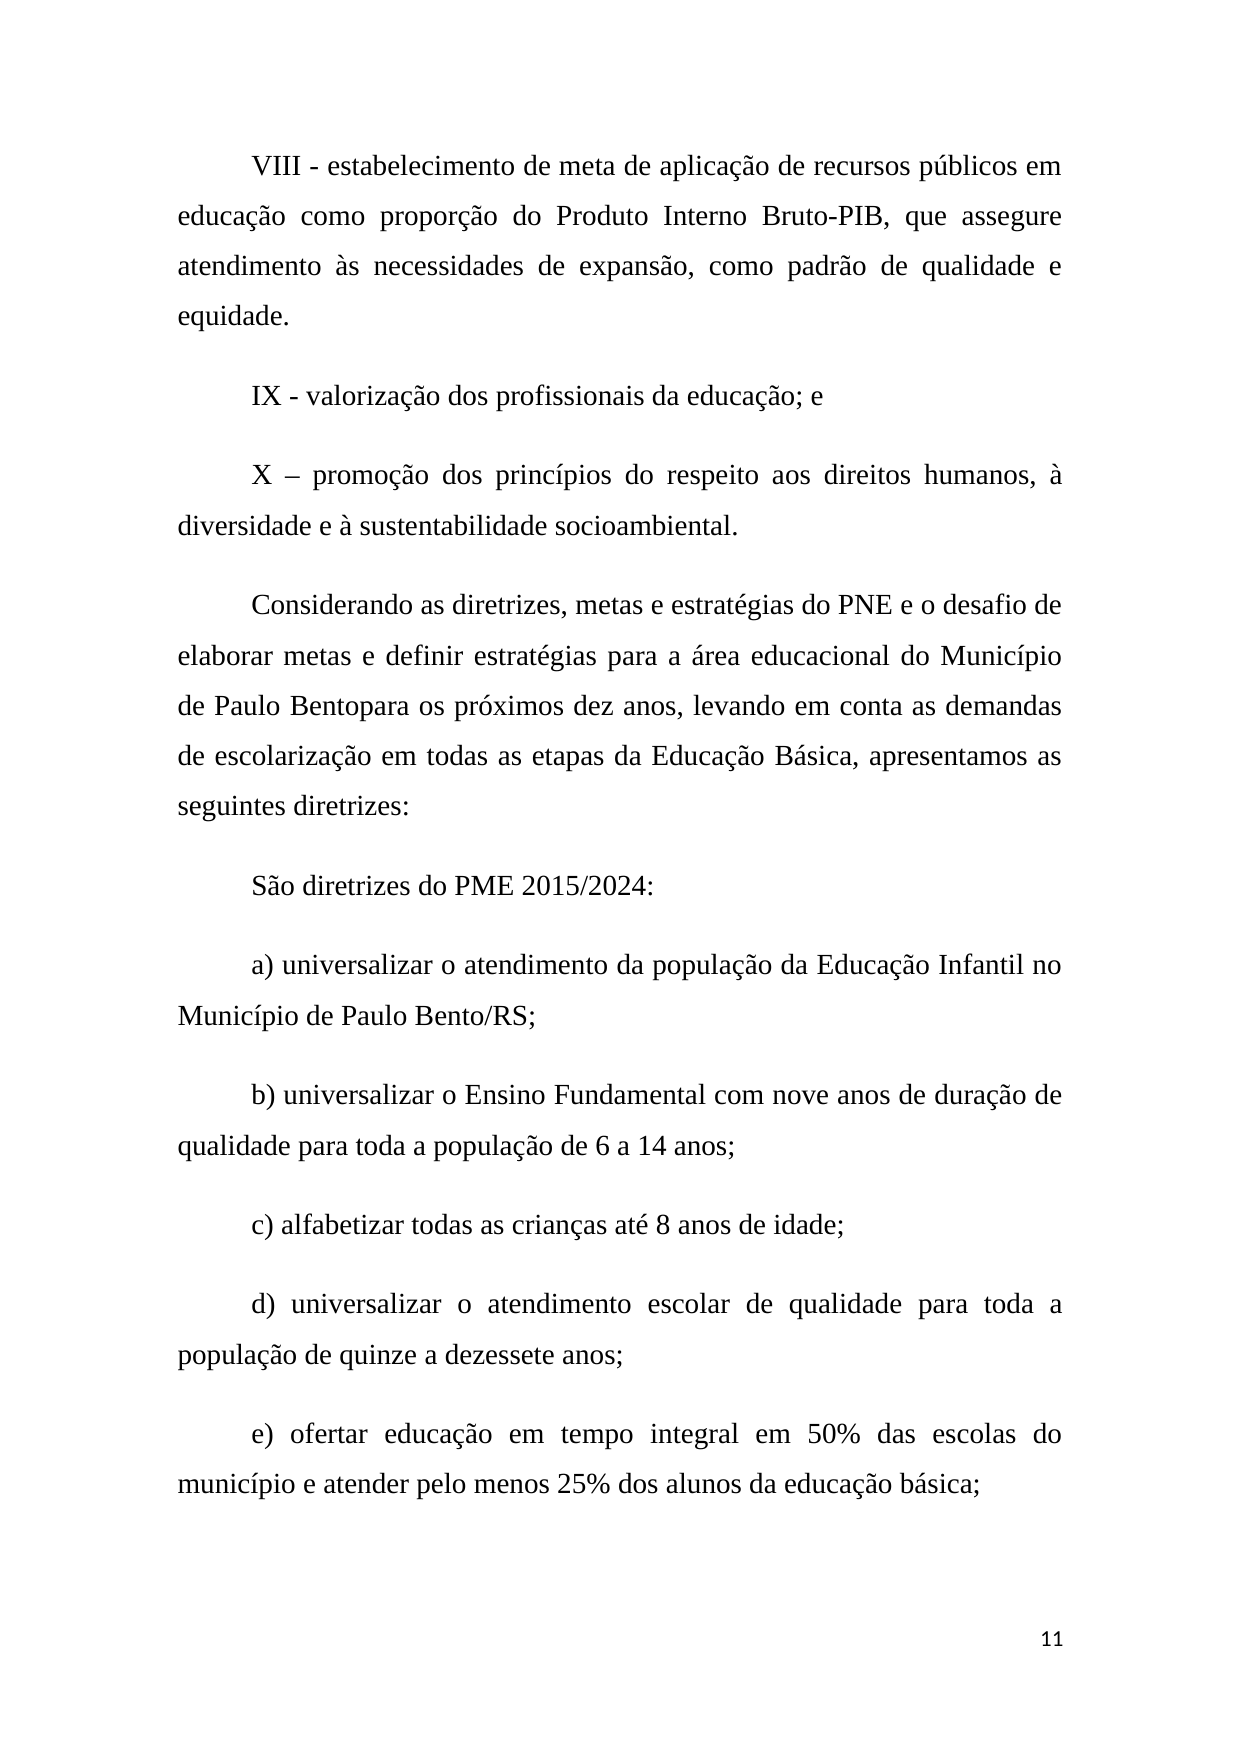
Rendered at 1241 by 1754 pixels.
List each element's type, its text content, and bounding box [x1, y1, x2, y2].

text a) universalizar o atendimento da população da Educação Infantil no Município de Paulo Bento/RS; [177, 947, 1063, 1031]
text VIII - estabelecimento de meta de aplicação de recursos públicos em educação como proporção do Produto Interno Bruto-PIB, que assegure atendimento às necessidades de expansão, como padrão de qualidade e equidade. [177, 148, 1063, 332]
text b) universalizar o Ensino Fundamental com nove anos de duração de qualidade para toda a população de 6 a 14 anos; [177, 1077, 1063, 1161]
text X – promoção dos princípios do respeito aos direitos humanos, à diversidade e à sustentabilidade socioambiental. [177, 457, 1063, 541]
text e) ofertar educação em tempo integral em 50% das escolas do município e atender pelo menos 25% dos alunos da educação básica; [177, 1416, 1063, 1500]
text IX - valorização dos profissionais da educação; e [177, 378, 1063, 412]
text c) alfabetizar todas as crianças até 8 anos de idade; [177, 1207, 1063, 1241]
text Considerando as diretrizes, metas e estratégias do PNE e o desafio de elaborar metas e definir estratégias para a área educacional do Município de Paulo Bentopara os próximos dez anos, levando em conta as demandas de escolarização em todas as etapas da Educação Básica, apresentamos as seguintes diretrizes: [177, 587, 1063, 822]
text São diretrizes do PME 2015/2024: [177, 868, 1063, 902]
text d) universalizar o atendimento escolar de qualidade para toda a população de quinze a dezessete anos; [177, 1287, 1063, 1370]
